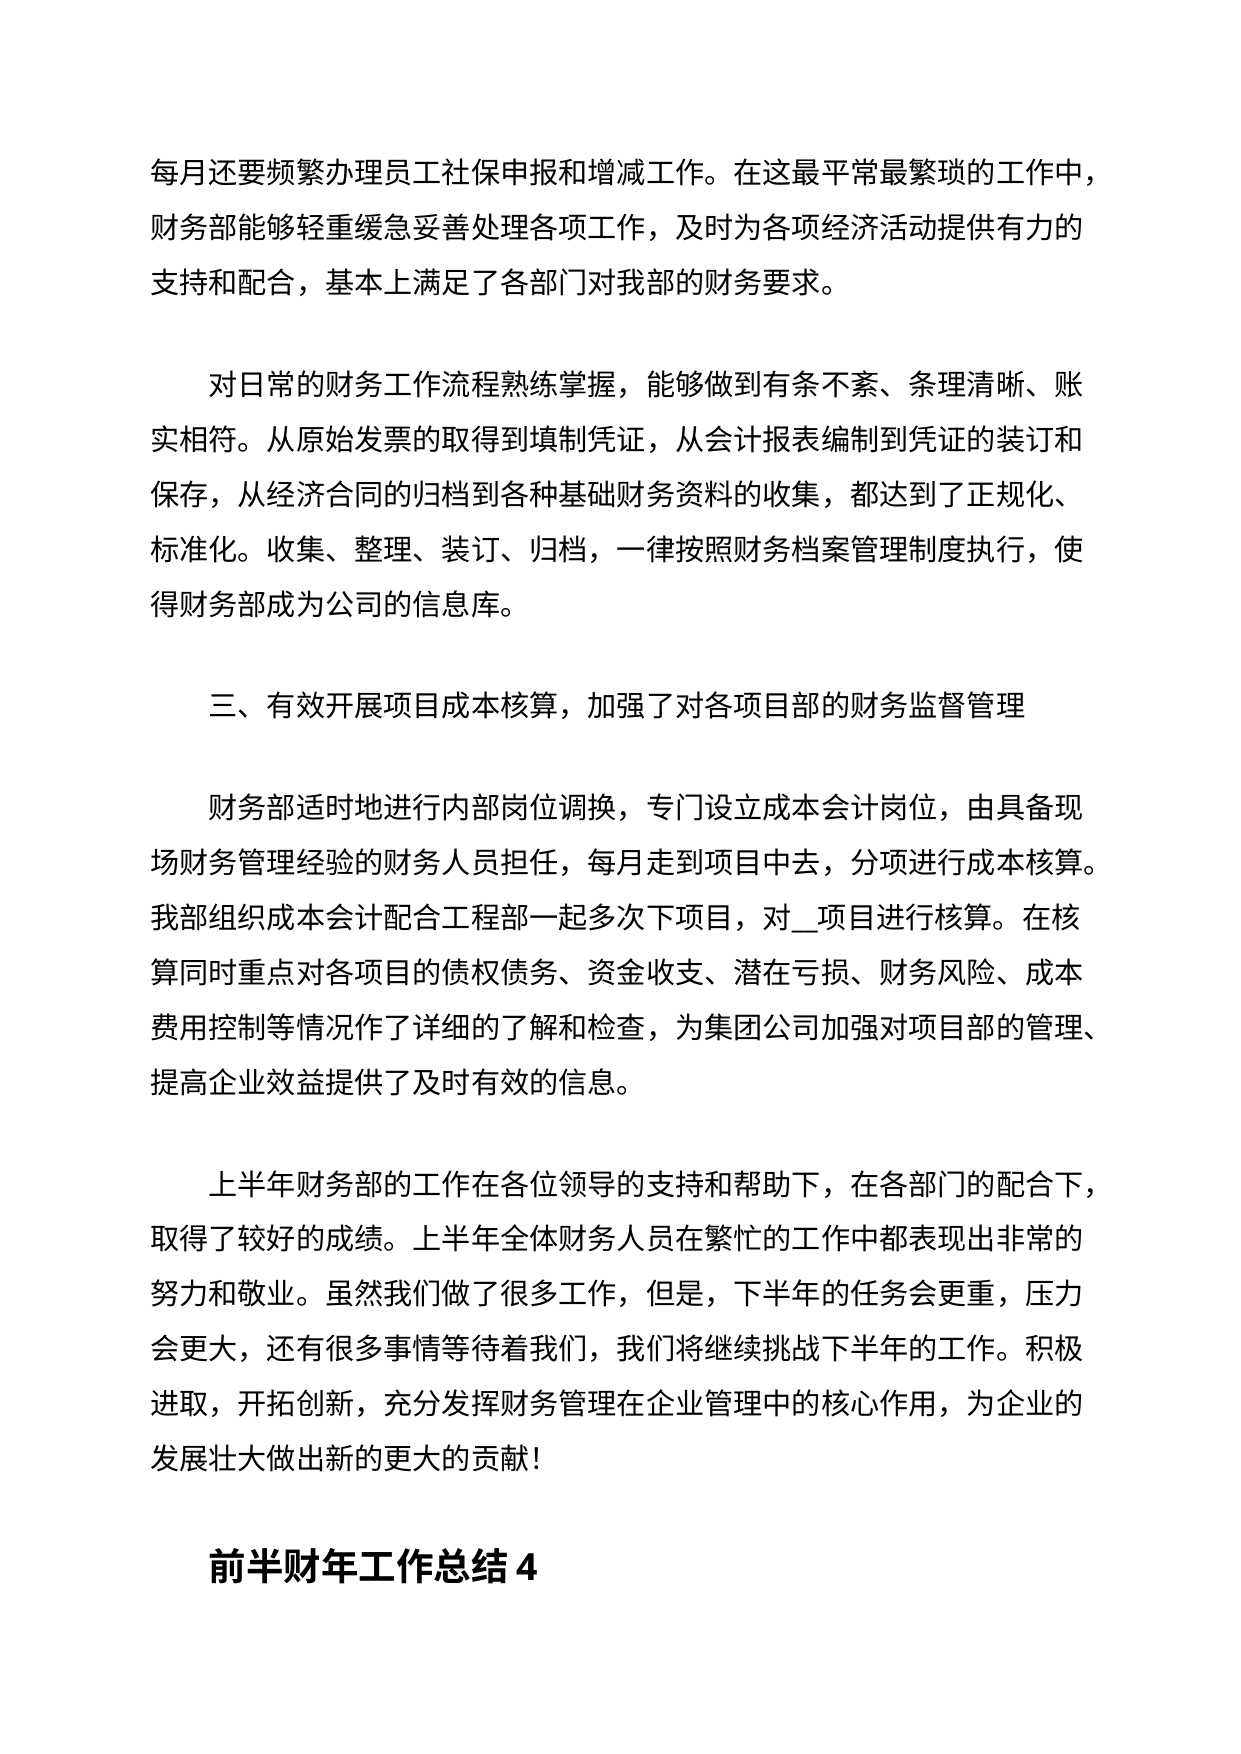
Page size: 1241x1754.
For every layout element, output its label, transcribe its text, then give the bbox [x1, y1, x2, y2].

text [150, 150, 1090, 302]
text 前半财年工作总结4 [150, 1537, 1090, 1592]
text 财务部适时地进行内部岗位调换，专门设立成本会计岗位，由具备现场财务管理经验的财务人员担任，每月走到项目中去，分项进行成本核算。我部组织成本会计配合工程部一起多次下项目，对__项目进行核算。在核算同时重点对各项目的债权债务、资金收支、潜在亏损、财务风险、成本费用控制等情况作了详细的了解和检查，为集团公司加强对项目部的管理、提高企业效益提供了及时有效的信息。 [150, 785, 1090, 1102]
text 上半年财务部的工作在各位领导的支持和帮助下，在各部门的配合下，取得了较好的成绩。上半年全体财务人员在繁忙的工作中都表现出非常的努力和敬业。虽然我们做了很多工作，但是，下半年的任务会更重，压力会更大，还有很多事情等待着我们，我们将继续挑战下半年的工作。积极进取，开拓创新，充分发挥财务管理在企业管理中的核心作用，为企业的发展壮大做出新的更大的贡献！ [150, 1161, 1090, 1478]
text 三、有效开展项目成本核算，加强了对各项目部的财务监督管理 [150, 683, 1090, 725]
text 对日常的财务工作流程熟练掌握，能够做到有条不紊、条理清晰、账实相符。从原始发票的取得到填制凭证，从会计报表编制到凭证的装订和保存，从经济合同的归档到各种基础财务资料的收集，都达到了正规化、标准化。收集、整理、装订、归档，一律按照财务档案管理制度执行，使得财务部成为公司的信息库。 [150, 362, 1090, 623]
